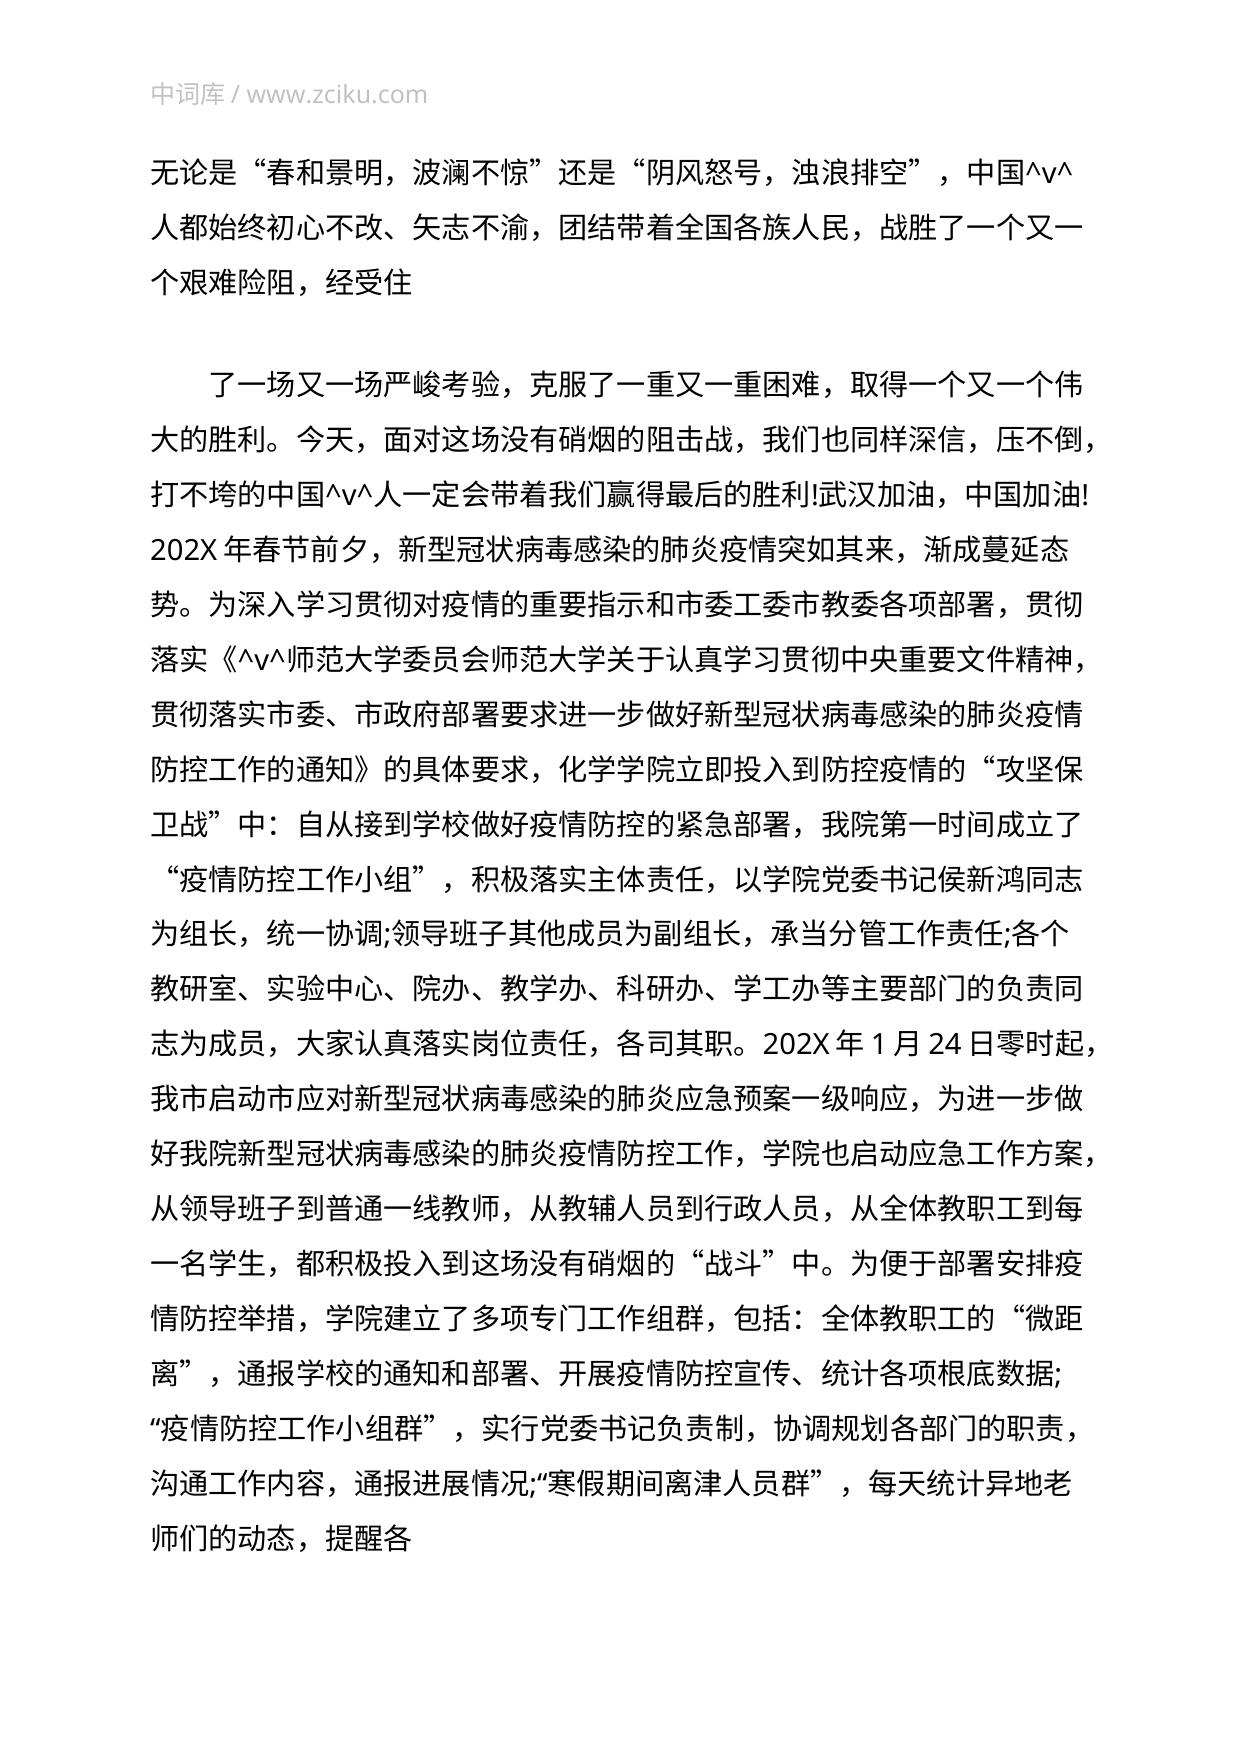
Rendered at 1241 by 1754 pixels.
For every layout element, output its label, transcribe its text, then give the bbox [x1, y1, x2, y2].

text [150, 150, 1090, 302]
text 了一场又一场严峻考验，克服了一重又一重困难，取得一个又一个伟大的胜利。今天，面对这场没有硝烟的阻击战，我们也同样深信，压不倒，打不垮的中国^v^人一定会带着我们赢得最后的胜利!武汉加油，中国加油!202X年春节前夕，新型冠状病毒感染的肺炎疫情突如其来，渐成蔓延态势。为深入学习贯彻对疫情的重要指示和市委工委市教委各项部署，贯彻落实《^v^师范大学委员会师范大学关于认真学习贯彻中央重要文件精神，贯彻落实市委、市政府部署要求进一步做好新型冠状病毒感染的肺炎疫情防控工作的通知》的具体要求，化学学院立即投入到防控疫情的“攻坚保卫战”中：自从接到学校做好疫情防控的紧急部署，我院第一时间成立了“疫情防控工作小组”，积极落实主体责任，以学院党委书记侯新鸿同志为组长，统一协调;领导班子其他成员为副组长，承当分管工作责任;各个教研室、实验中心、院办、教学办、科研办、学工办等主要部门的负责同志为成员，大家认真落实岗位责任，各司其职。202X年1月24日零时起，我市启动市应对新型冠状病毒感染的肺炎应急预案一级响应，为进一步做好我院新型冠状病毒感染的肺炎疫情防控工作，学院也启动应急工作方案，从领导班子到普通一线教师，从教辅人员到行政人员，从全体教职工到每一名学生，都积极投入到这场没有硝烟的“战斗”中。为便于部署安排疫情防控举措，学院建立了多项专门工作组群，包括：全体教职工的“微距离”，通报学校的通知和部署、开展疫情防控宣传、统计各项根底数据;“疫情防控工作小组群”，实行党委书记负责制，协调规划各部门的职责，沟通工作内容，通报进展情况;“寒假期间离津人员群”，每天统计异地老师们的动态，提醒各 [150, 362, 1090, 1558]
